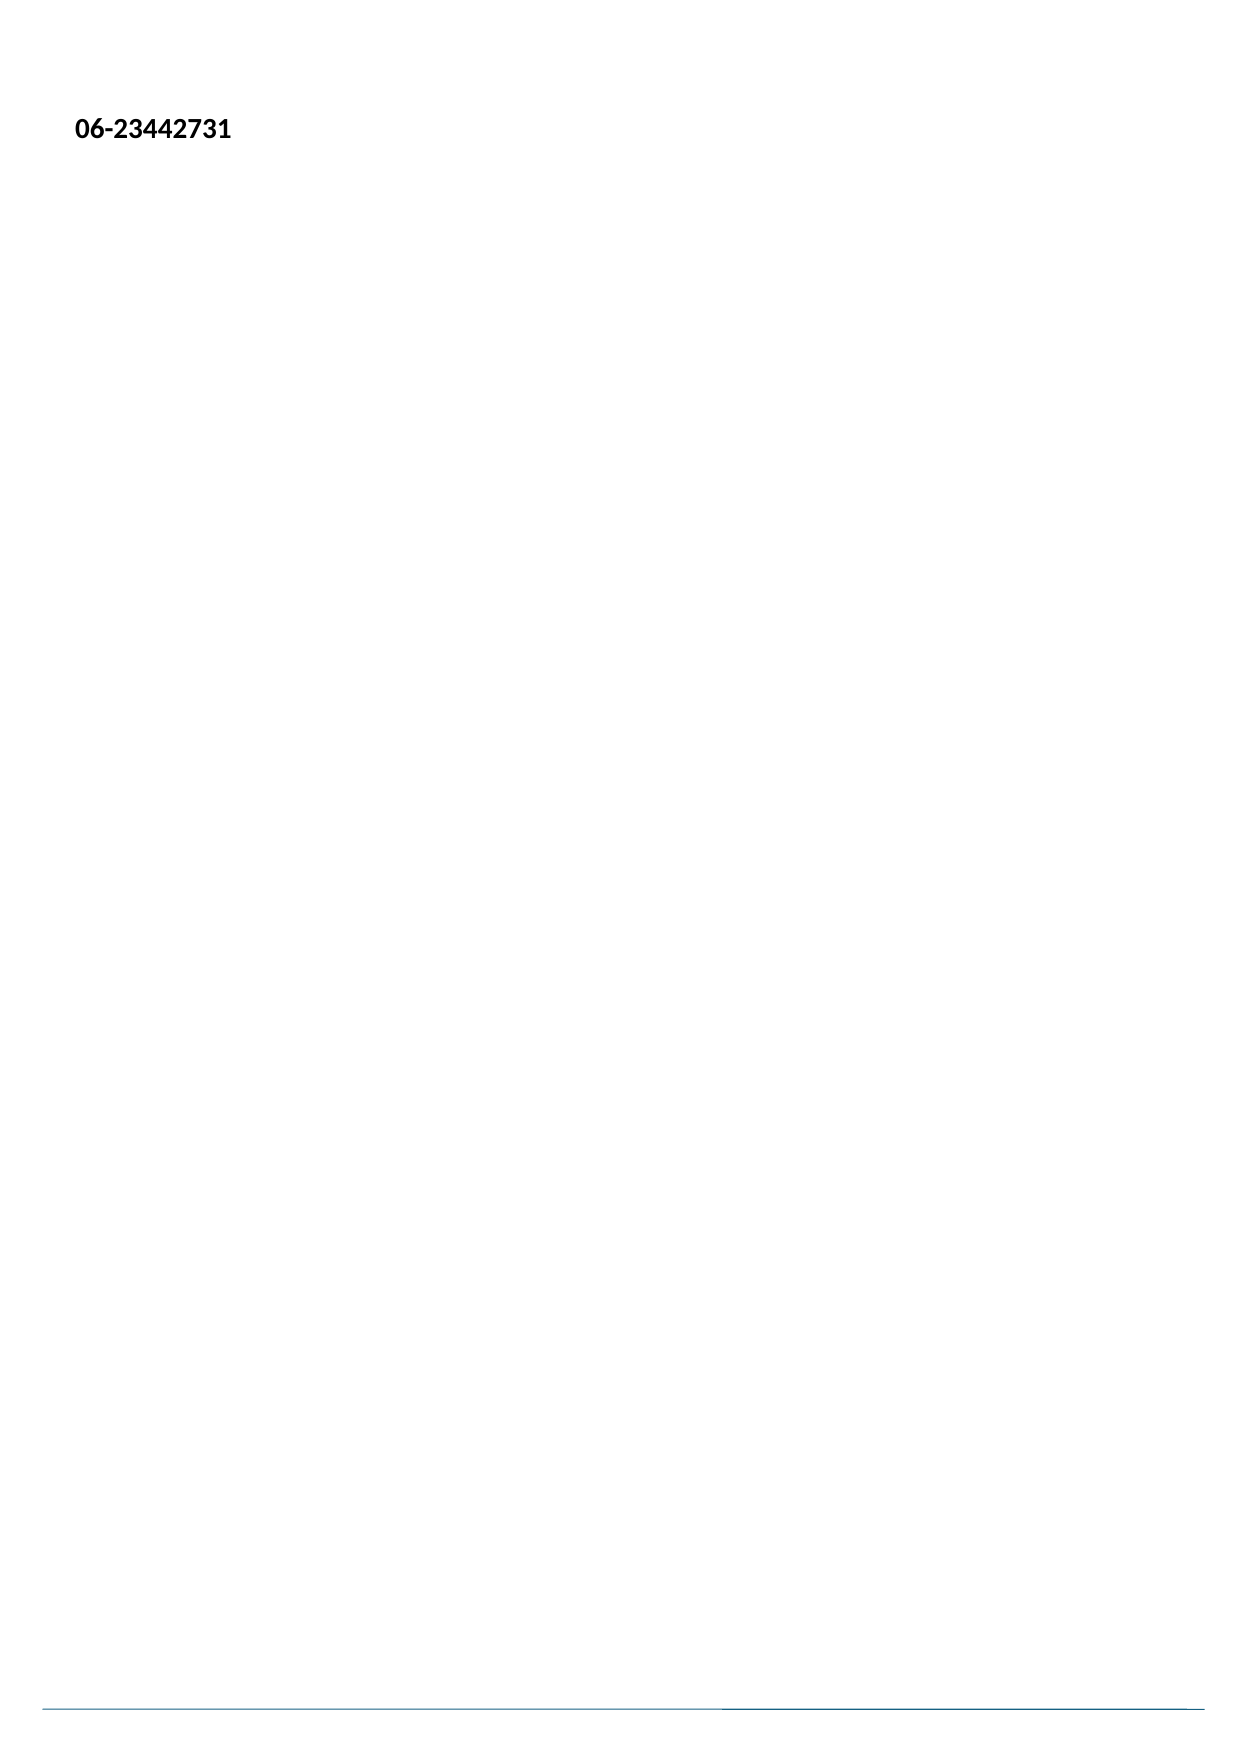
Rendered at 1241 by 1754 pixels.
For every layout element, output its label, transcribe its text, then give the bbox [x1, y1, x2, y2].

text 06-23442731 [75, 110, 1165, 146]
